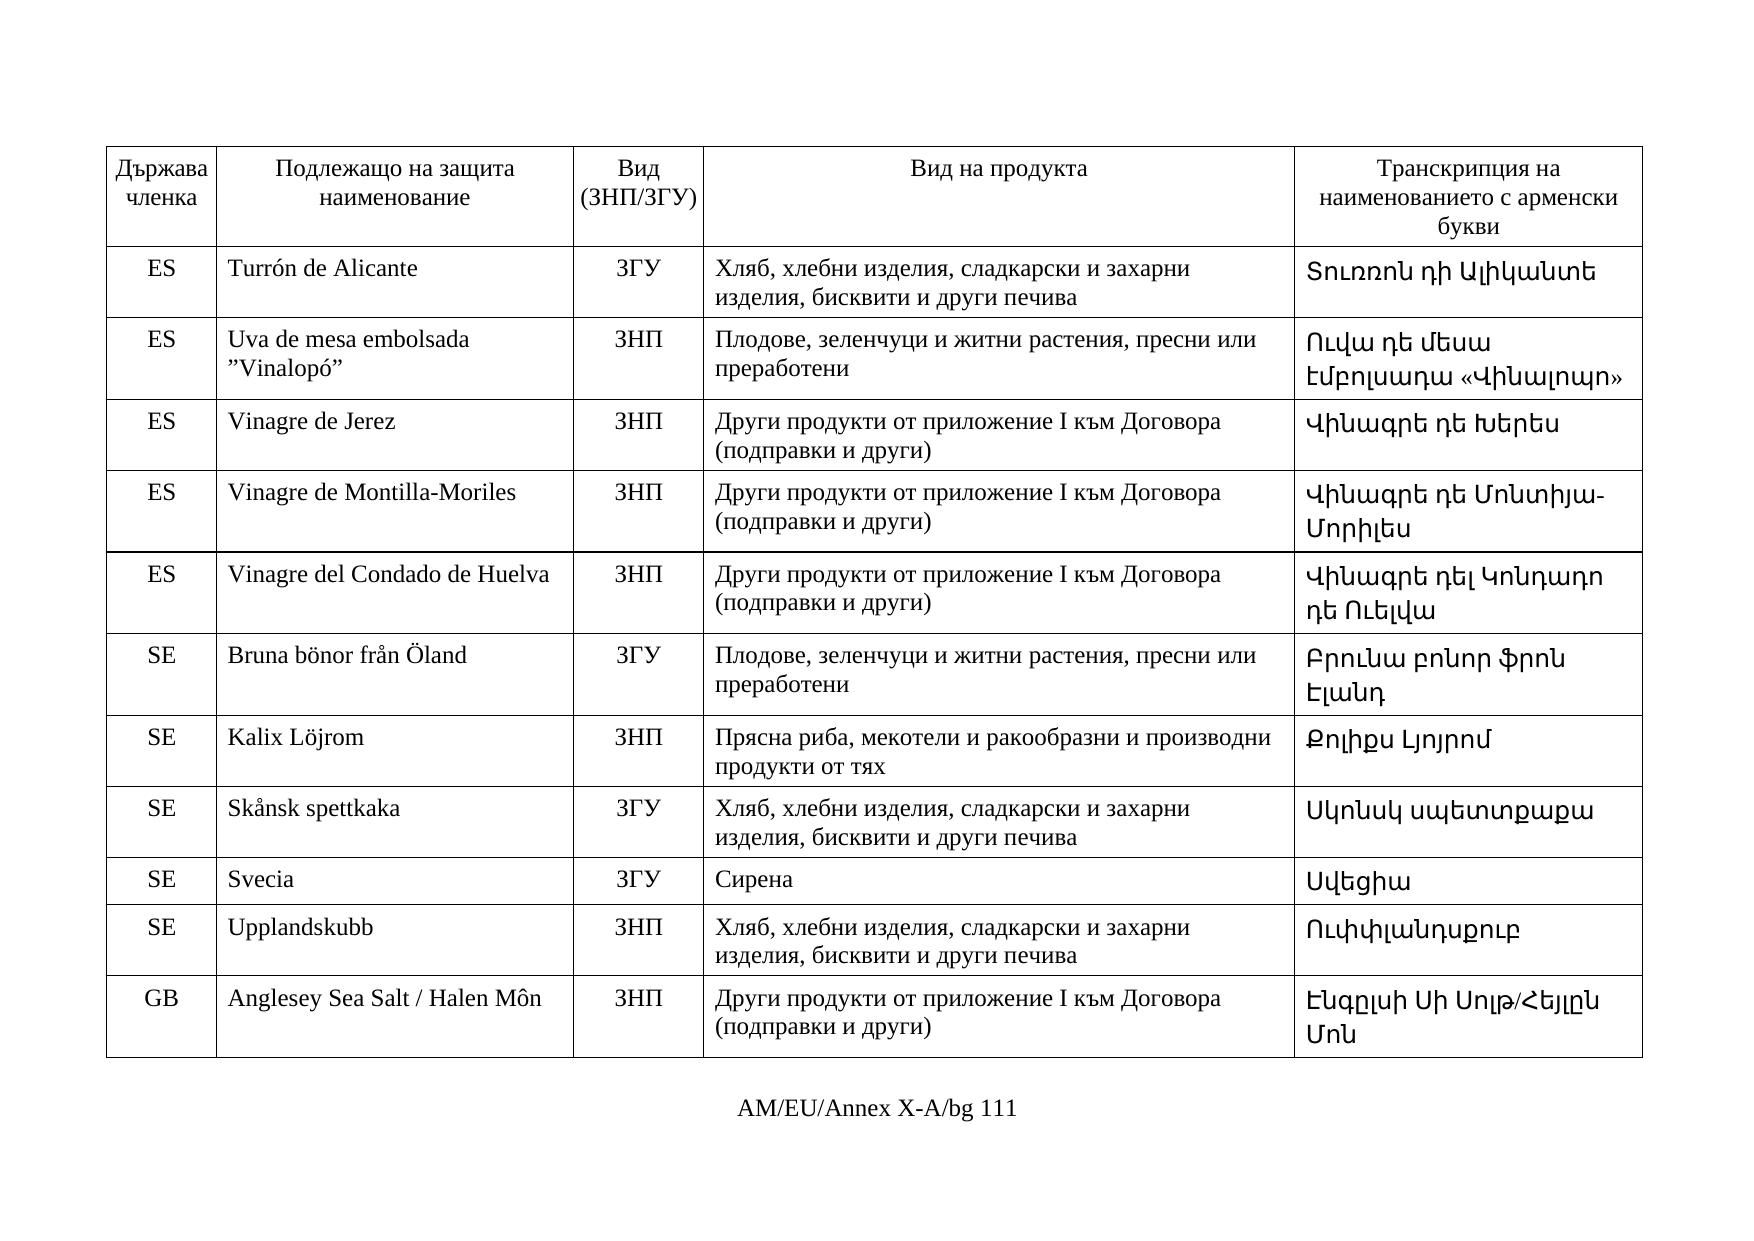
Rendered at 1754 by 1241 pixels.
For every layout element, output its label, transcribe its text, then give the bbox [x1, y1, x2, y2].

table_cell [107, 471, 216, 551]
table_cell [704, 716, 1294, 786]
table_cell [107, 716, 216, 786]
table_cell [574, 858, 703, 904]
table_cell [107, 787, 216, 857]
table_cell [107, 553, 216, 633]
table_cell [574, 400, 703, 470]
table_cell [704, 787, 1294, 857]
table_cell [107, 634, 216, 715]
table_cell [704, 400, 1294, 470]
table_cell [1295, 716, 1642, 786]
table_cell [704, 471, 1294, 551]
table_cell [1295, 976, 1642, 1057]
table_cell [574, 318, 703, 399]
table_header Държава членка [107, 147, 216, 246]
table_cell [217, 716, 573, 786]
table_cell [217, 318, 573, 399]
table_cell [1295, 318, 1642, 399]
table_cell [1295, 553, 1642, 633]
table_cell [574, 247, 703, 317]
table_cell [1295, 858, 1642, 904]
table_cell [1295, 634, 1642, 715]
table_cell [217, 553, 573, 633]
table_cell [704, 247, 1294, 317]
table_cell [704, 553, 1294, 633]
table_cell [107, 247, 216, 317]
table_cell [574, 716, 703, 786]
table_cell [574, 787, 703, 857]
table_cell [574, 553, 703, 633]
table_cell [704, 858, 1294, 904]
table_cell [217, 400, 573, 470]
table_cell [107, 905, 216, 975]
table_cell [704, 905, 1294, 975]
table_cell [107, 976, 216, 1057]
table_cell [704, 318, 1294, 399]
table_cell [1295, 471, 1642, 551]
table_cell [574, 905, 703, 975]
table_header Вид на продукта [704, 147, 1294, 246]
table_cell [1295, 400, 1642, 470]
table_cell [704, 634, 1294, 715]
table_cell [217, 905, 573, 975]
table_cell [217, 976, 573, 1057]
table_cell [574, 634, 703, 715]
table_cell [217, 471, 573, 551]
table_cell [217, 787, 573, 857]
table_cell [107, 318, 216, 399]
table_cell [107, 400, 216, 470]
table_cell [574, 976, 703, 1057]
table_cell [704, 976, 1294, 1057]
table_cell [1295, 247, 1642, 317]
table_header Транскрипция на наименованието с арменски букви [1295, 147, 1642, 246]
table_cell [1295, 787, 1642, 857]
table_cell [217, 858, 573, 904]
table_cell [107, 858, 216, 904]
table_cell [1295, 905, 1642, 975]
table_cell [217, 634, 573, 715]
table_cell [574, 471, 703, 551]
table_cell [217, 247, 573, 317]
table_header Вид (ЗНП/ЗГУ) [574, 147, 703, 246]
table_header Подлежащо на защита наименование [217, 147, 573, 246]
